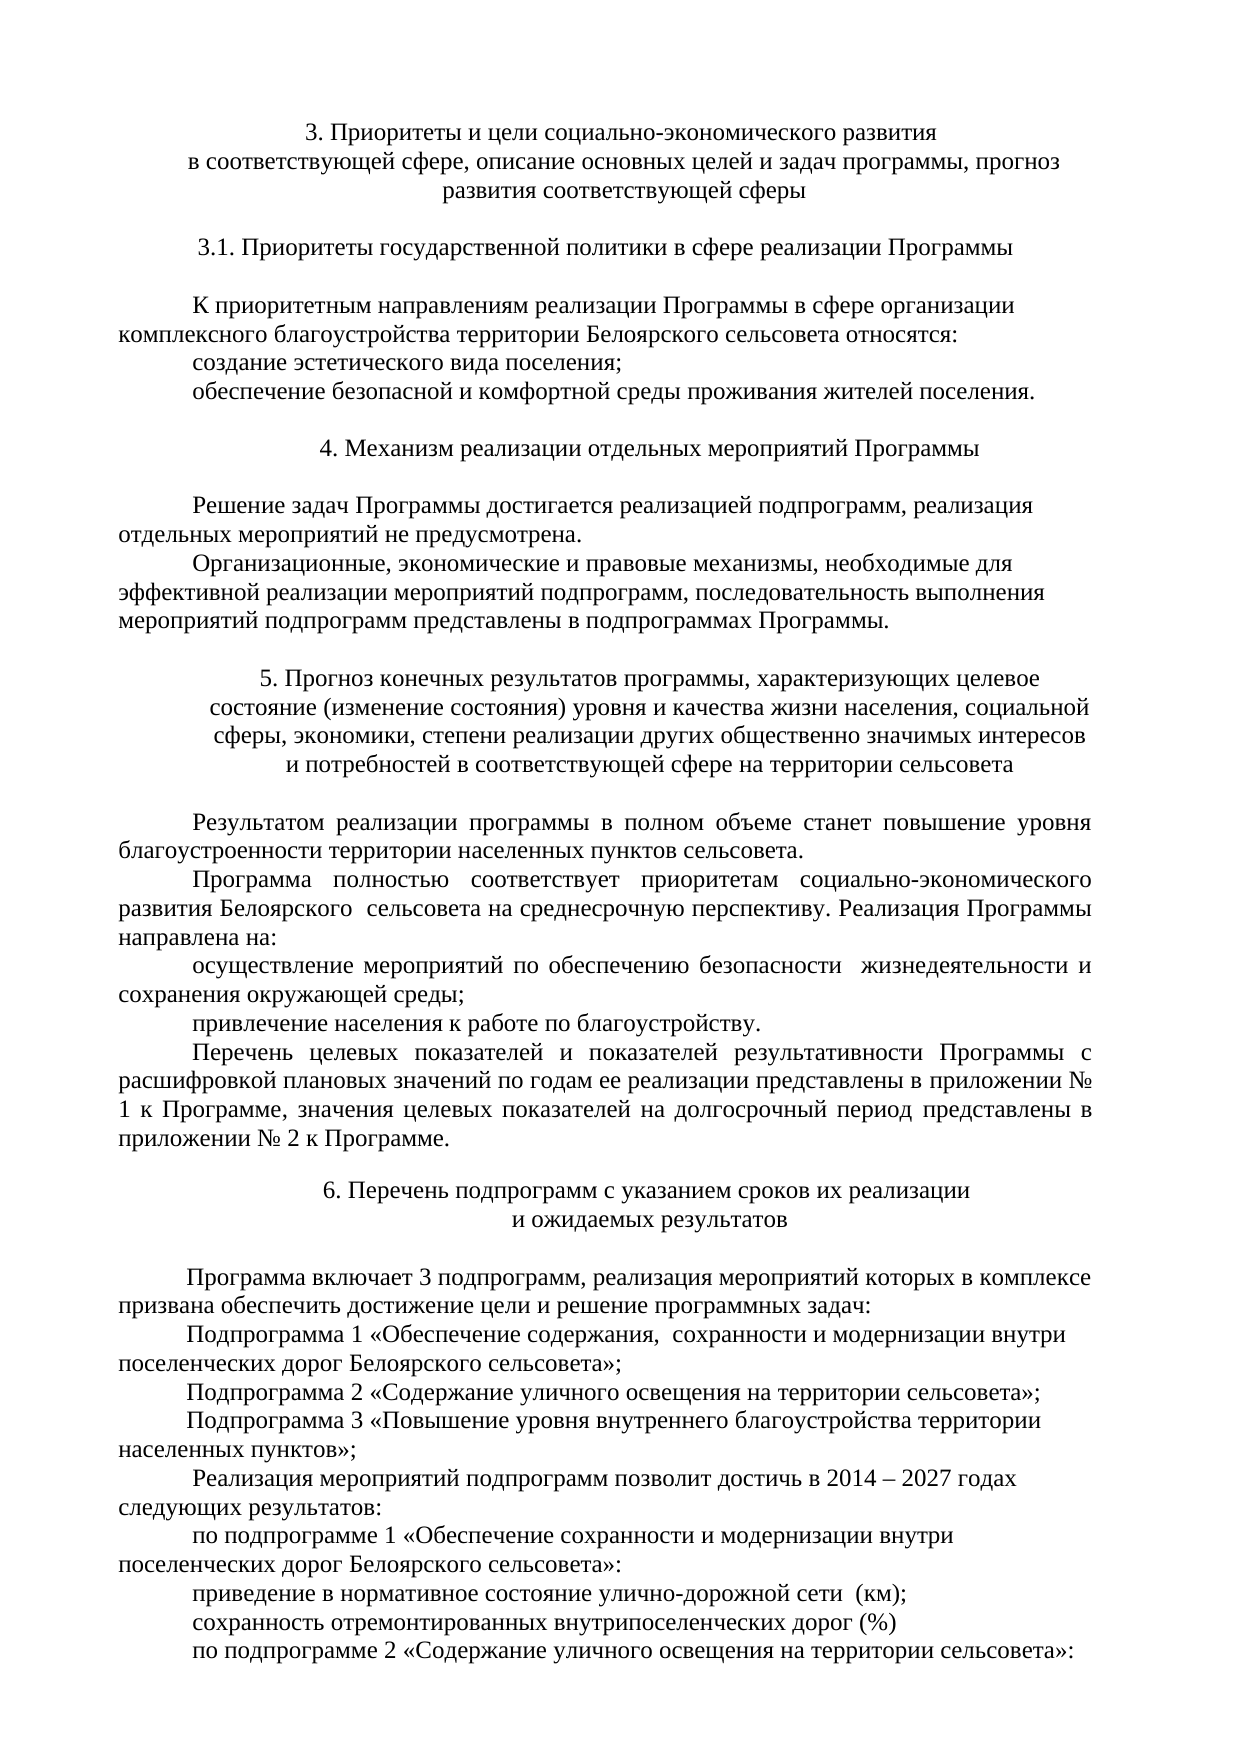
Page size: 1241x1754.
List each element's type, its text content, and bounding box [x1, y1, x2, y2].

text привлечение населения к работе по благоустройству. Перечень целевых показателей и показателей результативности Программы с расшифровкой плановых значений по годам ее реализации представлены в приложении № 1 к Программе, значения целевых показателей на долгосрочный период представлены в приложении № 2 к Программе. [118, 1008, 1092, 1152]
text 3.1. Приоритеты государственной политики в сфере реализации Программы [118, 232, 1092, 261]
text Программа включает 3 подпрограмм, реализация мероприятий которых в комплексе призвана обеспечить достижение цели и решение программных задач: [118, 1262, 1092, 1319]
text сохранность отремонтированных внутрипоселенческих дорог (%) [118, 1607, 1092, 1635]
text Организационные, экономические и правовые механизмы, необходимые для эффективной реализации мероприятий подпрограмм, последовательность выполнения мероприятий подпрограмм представлены в подпрограммах Программы. [118, 548, 1092, 634]
text осуществление мероприятий по обеспечению безопасности жизнедеятельности и сохранения окружающей среды; [118, 950, 1092, 1008]
text Программа полностью соответствует приоритетам социально-экономического развития Белоярского сельсовета на среднесрочную перспективу. Реализация Программы направлена на: [118, 864, 1092, 950]
text приведение в нормативное состояние улично-дорожной сети (км); [118, 1578, 1092, 1607]
text Подпрограмма 1 «Обеспечение содержания, сохранности и модернизации внутри поселенческих дорог Белоярского сельсовета»; [118, 1319, 1092, 1377]
text Реализация мероприятий подпрограмм позволит достичь в 2014 – 2027 годах следующих результатов: [118, 1463, 1092, 1520]
text по подпрограмме 2 «Содержание уличного освещения на территории сельсовета»: [118, 1635, 1092, 1664]
text обеспечение безопасной и комфортной среды проживания жителей поселения. [118, 376, 1092, 405]
list 4. Механизм реализации отдельных мероприятий Программы [207, 433, 1092, 462]
list 3. Приоритеты и цели социально-экономического развития в соответствующей сфере, описание основных целей и задач программы, прогноз развития соответствующей сферы [156, 117, 1092, 204]
text Подпрограмма 2 «Содержание уличного освещения на территории сельсовета»; [118, 1377, 1092, 1405]
list 5. Прогноз конечных результатов программы, характеризующих целевое состояние (изменение состояния) уровня и качества жизни населения, социальной сферы, экономики, степени реализации других общественно значимых интересов и потребностей в соответствующей сфере на территории сельсовета [207, 663, 1092, 778]
text Результатом реализации программы в полном объеме станет повышение уровня благоустроенности территории населенных пунктов сельсовета. [118, 807, 1092, 864]
text Решение задач Программы достигается реализацией подпрограмм, реализация отдельных мероприятий не предусмотрена. [118, 490, 1092, 548]
text К приоритетным направлениям реализации Программы в сфере организации комплексного благоустройства территории Белоярского сельсовета относятся: [118, 290, 1092, 347]
text создание эстетического вида поселения; [118, 347, 1092, 376]
text по подпрограмме 1 «Обеспечение сохранности и модернизации внутри поселенческих дорог Белоярского сельсовета»: [118, 1520, 1092, 1578]
text Подпрограмма 3 «Повышение уровня внутреннего благоустройства территории населенных пунктов»; [118, 1405, 1092, 1463]
list 6. Перечень подпрограмм с указанием сроков их реализации и ожидаемых результатов [207, 1175, 1092, 1233]
